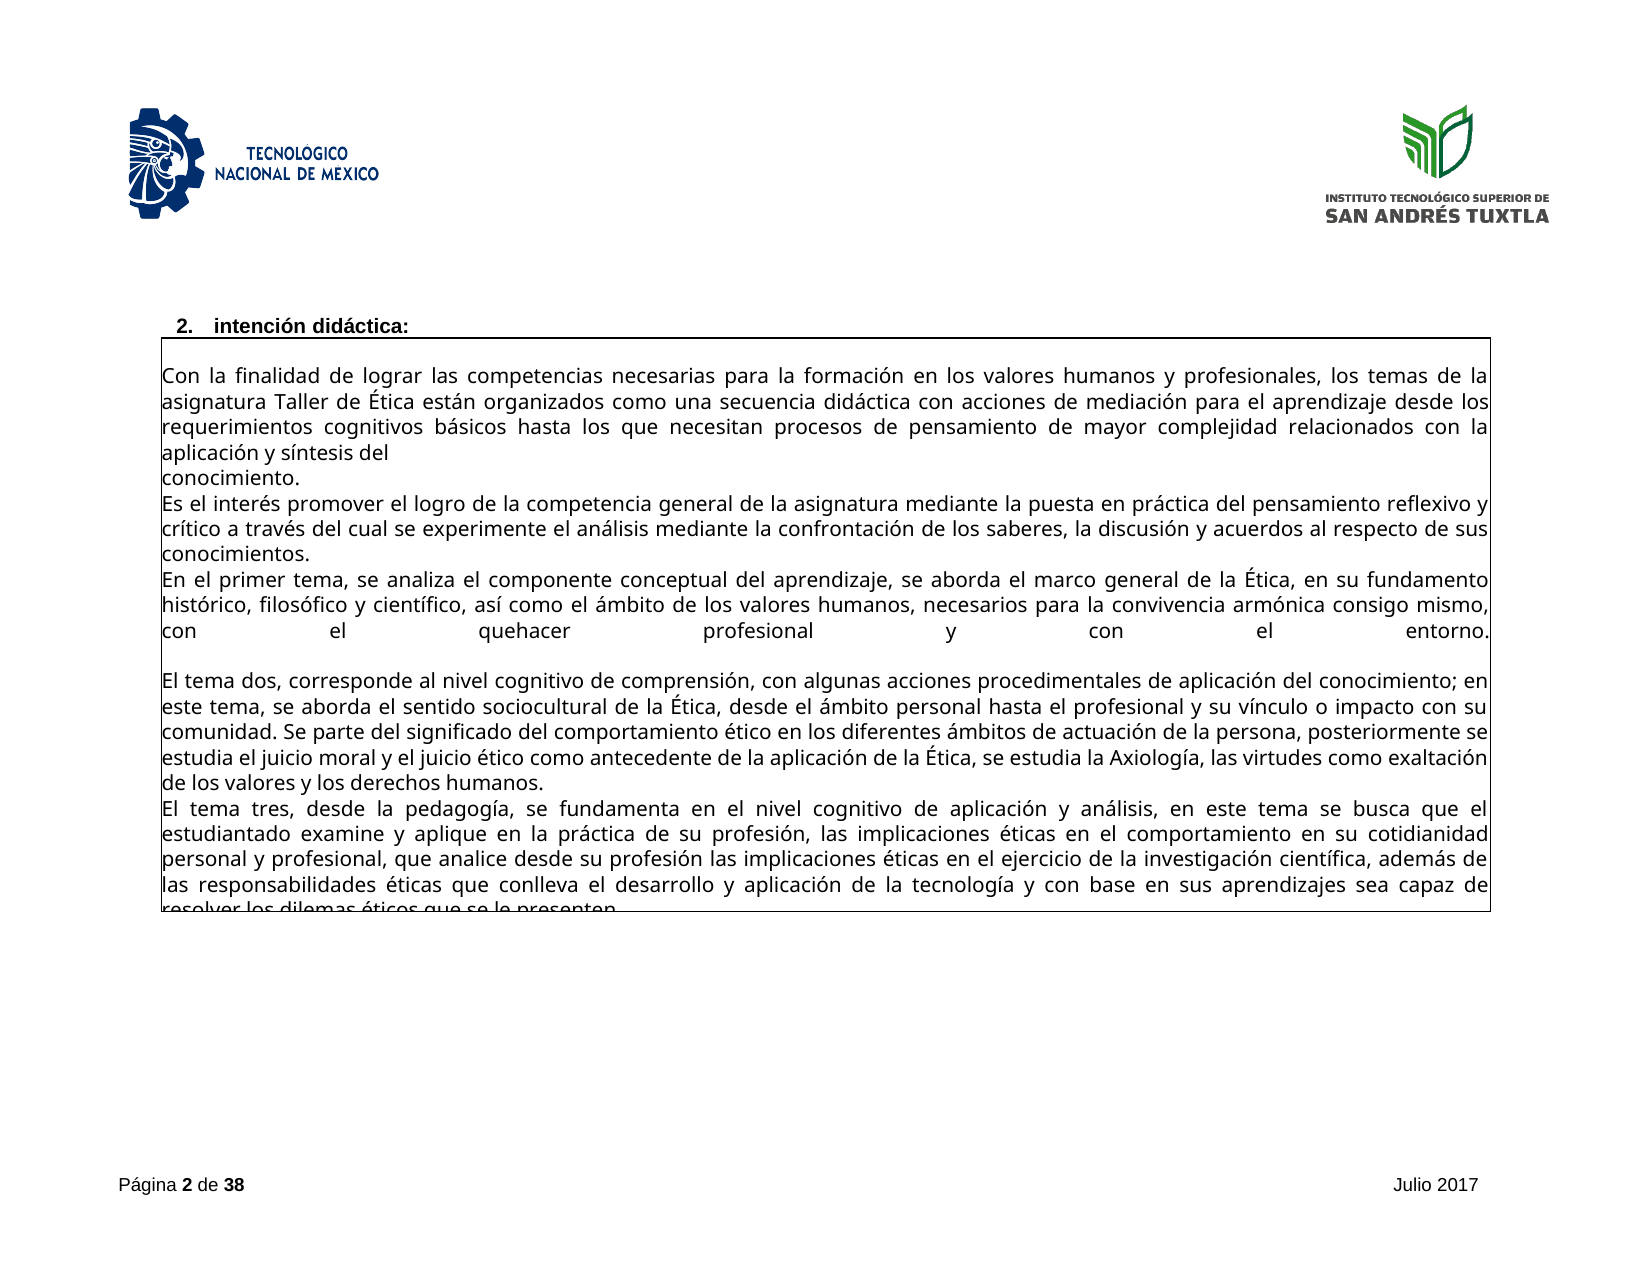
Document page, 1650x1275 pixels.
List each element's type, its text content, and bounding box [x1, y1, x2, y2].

list intención didáctica: [176, 314, 1561, 338]
picture [119, 104, 388, 223]
picture [1326, 104, 1549, 223]
